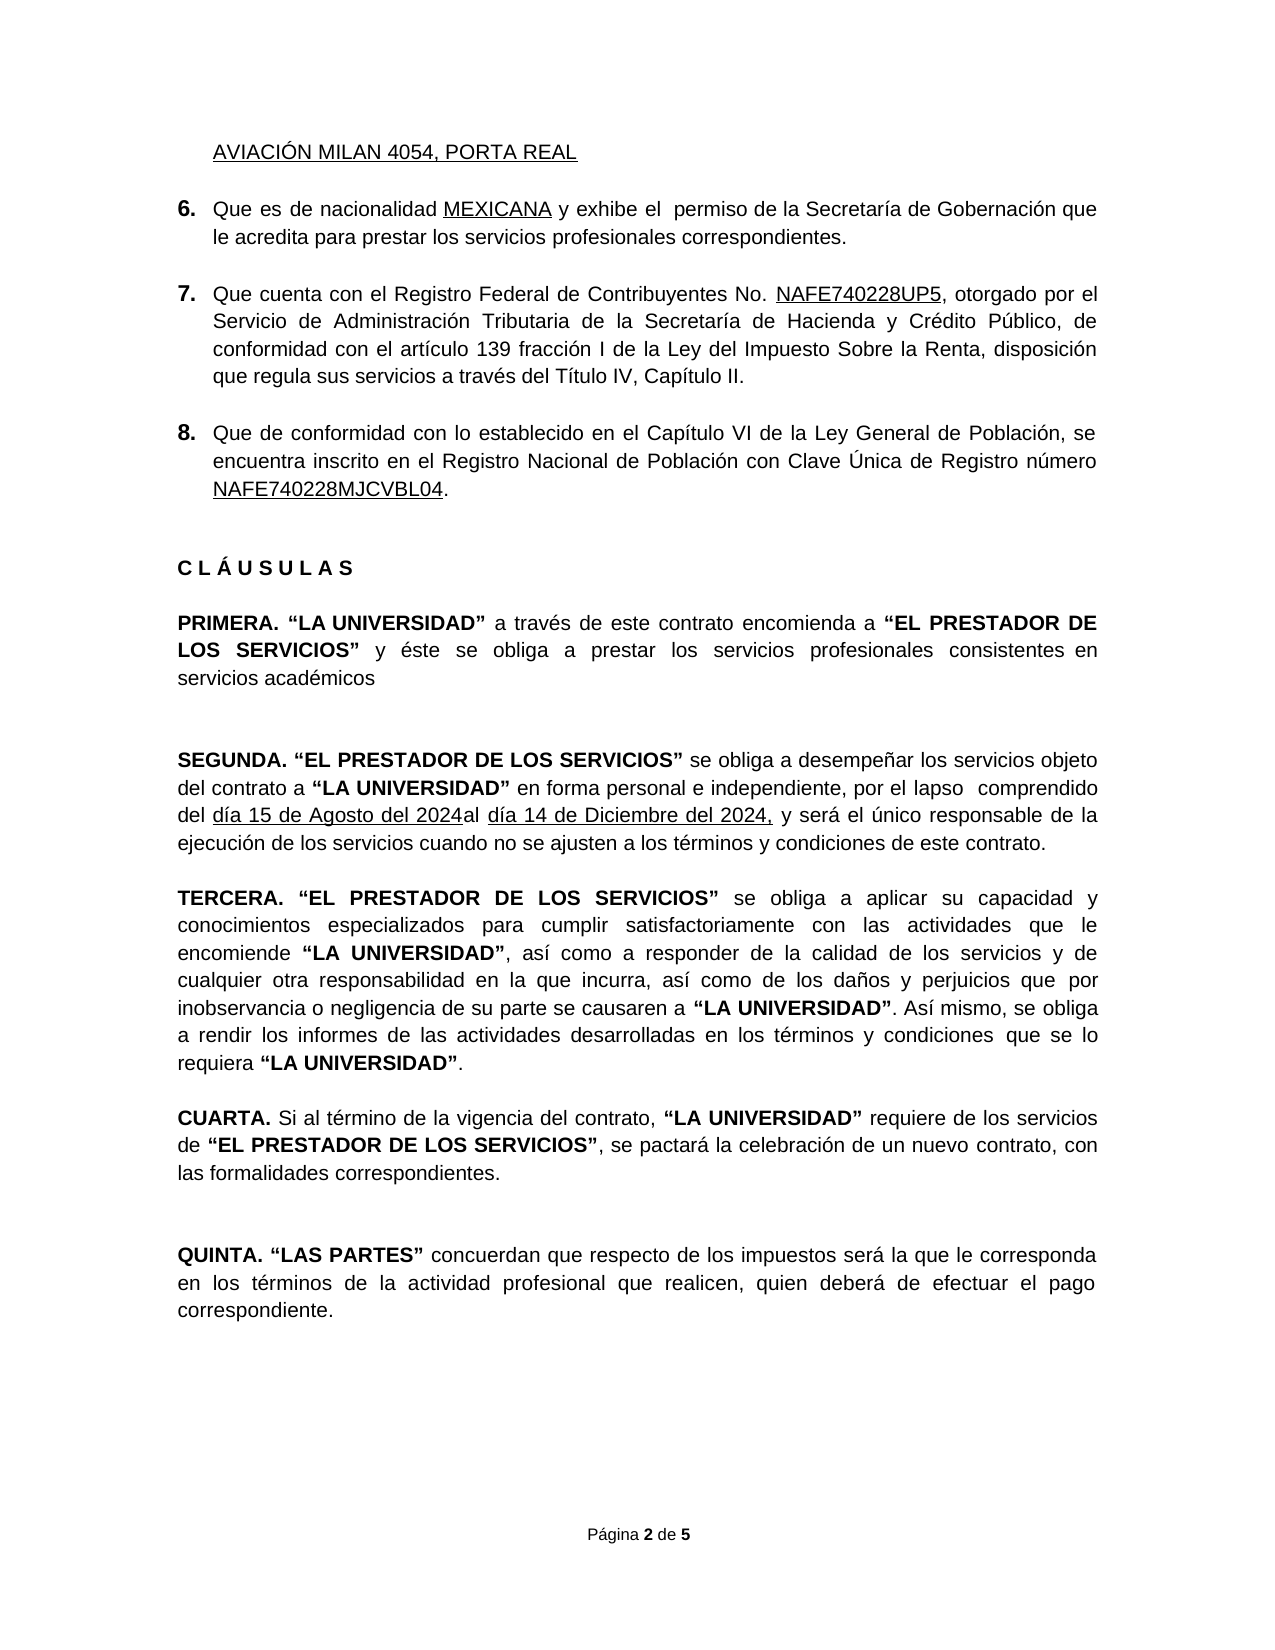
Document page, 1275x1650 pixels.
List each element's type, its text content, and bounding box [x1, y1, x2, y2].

list Que cuenta con el Registro Federal de Contribuyentes No. NAFE740228UP5, otorgado por el Servicio de Administración Tributaria de la Secretaría de Hacienda y Crédito Público, de conformidad con el artículo 139 fracción I de la Ley del Impuesto Sobre la Renta, disposición que regula sus servicios a través del Título IV, Capítulo II. [177, 279, 1098, 388]
text TERCERA. “EL PRESTADOR DE LOS SERVICIOS” se obliga a aplicar su capacidad y conocimientos especializados para cumplir satisfactoriamente con las actividades que le encomiende “LA UNIVERSIDAD”, así como a responder de la calidad de los servicios y de cualquier otra responsabilidad en la que incurra, así como de los daños y perjuicios que por inobservancia o negligencia de su parte se causaren a “LA UNIVERSIDAD”. Así mismo, se obliga a rendir los informes de las actividades desarrolladas en los términos y condiciones que se lo requiera “LA UNIVERSIDAD”. [177, 886, 1098, 1075]
text SEGUNDA. “EL PRESTADOR DE LOS SERVICIOS” se obliga a desempeñar los servicios objeto del contrato a “LA UNIVERSIDAD” en forma personal e independiente, por el lapso comprendido del día 15 de Agosto del 2024 al día 14 de Diciembre del 2024, y será el único responsable de la ejecución de los servicios cuando no se ajusten a los términos y condiciones de este contrato. [177, 748, 1098, 855]
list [177, 139, 1098, 163]
text PRIMERA. “LA UNIVERSIDAD” a través de este contrato encomienda a “EL PRESTADOR DE LOS SERVICIOS” y éste se obliga a prestar los servicios profesionales consistentes en servicios académicos [177, 611, 1098, 690]
list Que de conformidad con lo establecido en el Capítulo VI de la Ley General de Población, se encuentra inscrito en el Registro Nacional de Población con Clave Única de Registro número NAFE740228MJCVBL04. [177, 419, 1098, 501]
text QUINTA. “LAS PARTES” concuerdan que respecto de los impuestos será la que le corresponda en los términos de la actividad profesional que realicen, quien deberá de efectuar el pago correspondiente. [177, 1243, 1098, 1322]
subtitle C L Á U S U L A S [177, 556, 1098, 580]
list Que es de nacionalidad MEXICANA y exhibe el permiso de la Secretaría de Gobernación que le acredita para prestar los servicios profesionales correspondientes. [177, 194, 1098, 248]
text CUARTA. Si al término de la vigencia del contrato, “LA UNIVERSIDAD” requiere de los servicios de “EL PRESTADOR DE LOS SERVICIOS”, se pactará la celebración de un nuevo contrato, con las formalidades correspondientes. [177, 1106, 1098, 1185]
